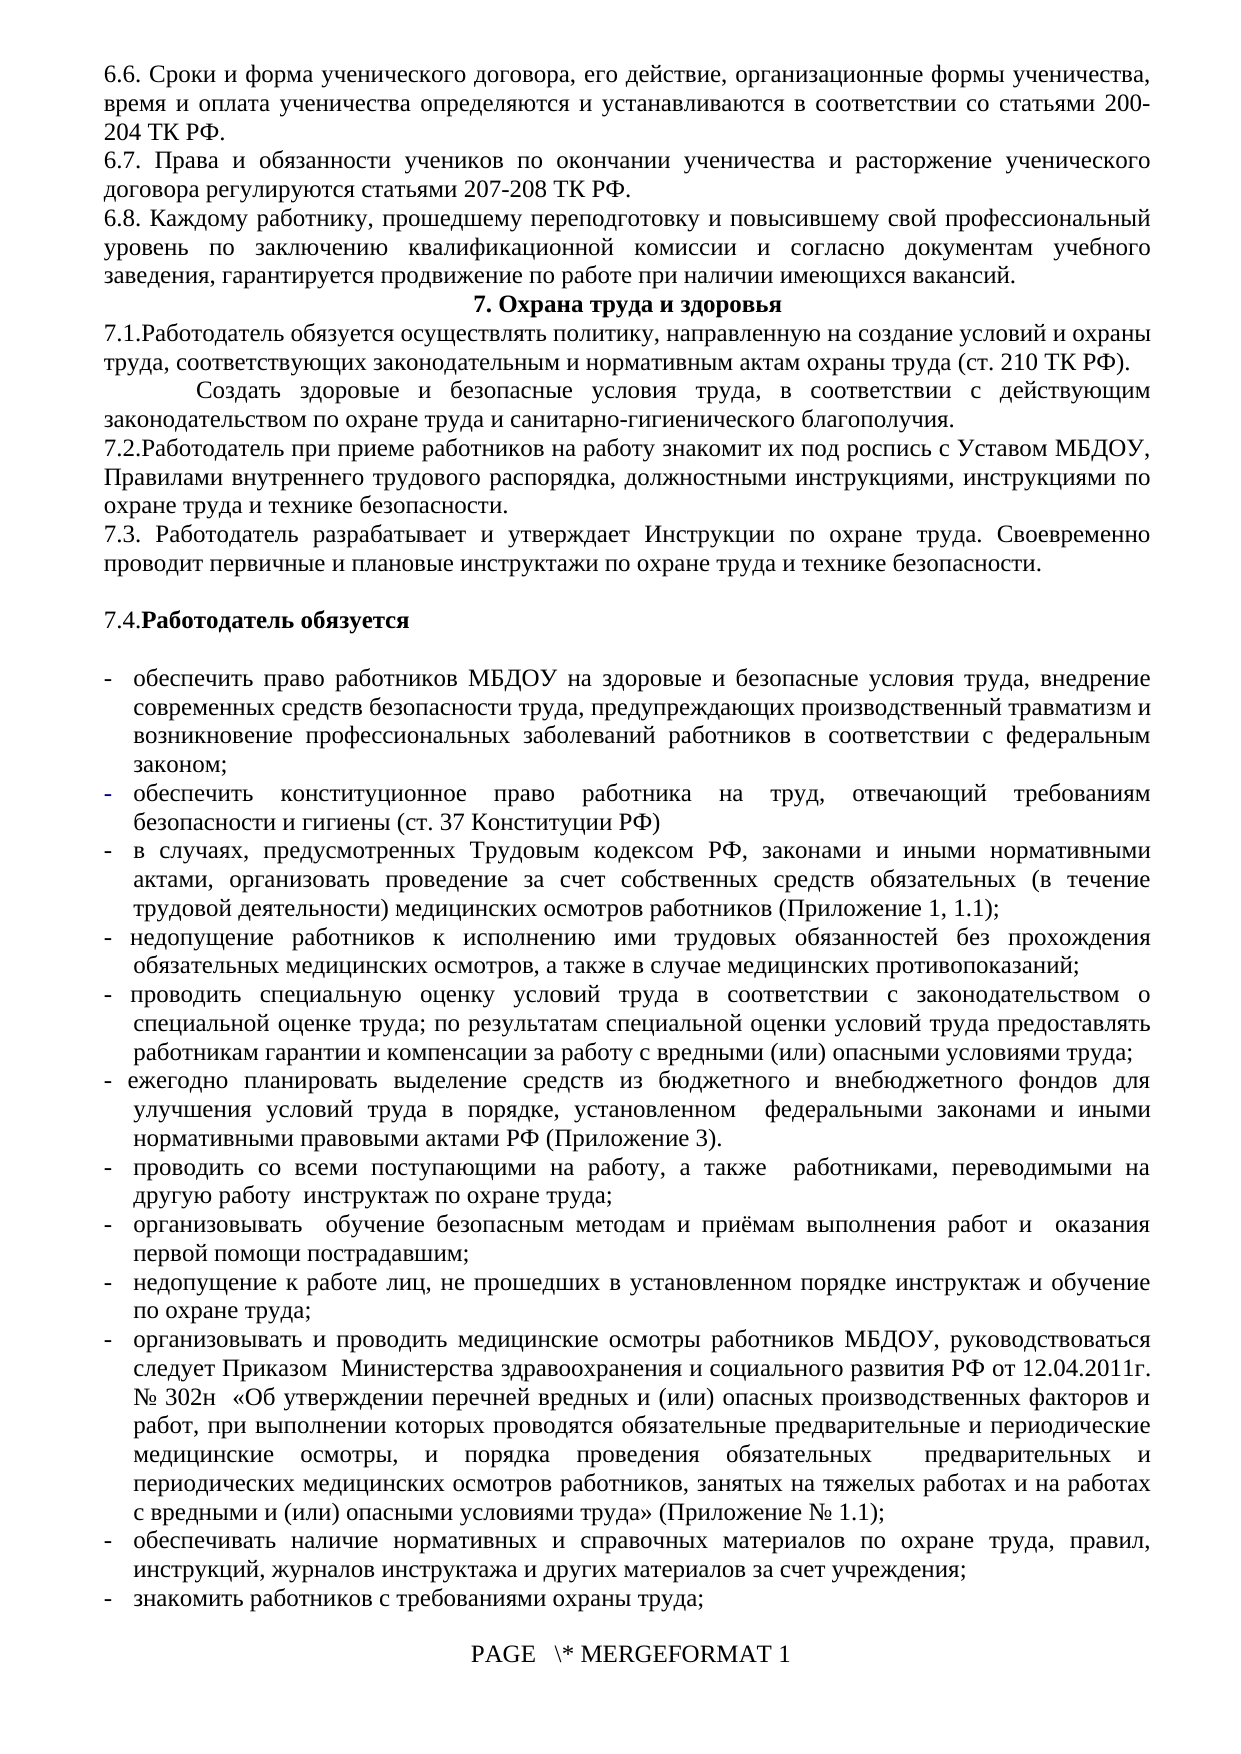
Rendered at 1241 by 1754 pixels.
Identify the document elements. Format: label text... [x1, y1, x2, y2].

text - организовывать обучение безопасным методам и приёмам выполнения работ и оказания первой помощи пострадавшим; [103, 1209, 1152, 1267]
text 6.7. Права и обязанности учеников по окончании ученичества и расторжение ученического договора регулируются статьями 207-208 ТК РФ. [103, 145, 1152, 203]
text Создать здоровые и безопасные условия труда, в соответствии с действующим законодательством по охране труда и санитарно-гигиенического благополучия. [103, 375, 1152, 433]
text - обеспечить конституционное право работника на труд, отвечающий требованиям безопасности и гигиены (ст. 37 Конституции РФ) [103, 778, 1152, 835]
text 7.4.Работодатель обязуется [103, 605, 1152, 634]
text 7. Охрана труда и здоровья [103, 289, 1152, 318]
text - ежегодно планировать выделение средств из бюджетного и внебюджетного фондов для улучшения условий труда в порядке, установленном федеральными законами и иными нормативными правовыми актами РФ (Приложение 3). [103, 1065, 1152, 1152]
text - проводить со всеми поступающими на работу, а также работниками, переводимыми на другую работу инструктаж по охране труда; [103, 1152, 1152, 1209]
list обеспечить право работников МБДОУ на здоровые и безопасные условия труда, внедрение современных средств безопасности труда, предупреждающих производственный травматизм и возникновение профессиональных заболеваний работников в соответствии с федеральным законом; [103, 663, 1152, 778]
text - знакомить работников с требованиями охраны труда; [103, 1583, 1152, 1612]
text - проводить специальную оценку условий труда в соответствии с законодательством о специальной оценке труда; по результатам специальной оценки условий труда предоставлять работникам гарантии и компенсации за работу с вредными (или) опасными условиями труда; [103, 979, 1152, 1065]
text 6.8. Каждому работнику, прошедшему переподготовку и повысившему свой профессиональный уровень по заключению квалификационной комиссии и согласно документам учебного заведения, гарантируется продвижение по работе при наличии имеющихся вакансий. [103, 203, 1152, 289]
text 7.2.Работодатель при приеме работников на работу знакомит их под роспись с Уставом МБДОУ, Правилами внутреннего трудового распорядка, должностными инструкциями, инструкциями по охране труда и технике безопасности. [103, 433, 1152, 519]
text 7.1.Работодатель обязуется осуществлять политику, направленную на создание условий и охраны труда, соответствующих законодательным и нормативным актам охраны труда (ст. 210 ТК РФ). [103, 318, 1152, 375]
text - недопущение к работе лиц, не прошедших в установленном порядке инструктаж и обучение по охране труда; [103, 1267, 1152, 1324]
text - обеспечивать наличие нормативных и справочных материалов по охране труда, правил, инструкций, журналов инструктажа и других материалов за счет учреждения; [103, 1525, 1152, 1583]
text - организовывать и проводить медицинские осмотры работников МБДОУ, руководствоваться следует Приказом Министерства здравоохранения и социального развития РФ от 12.04.2011г. № 302н «Об утверждении перечней вредных и (или) опасных производственных факторов и работ, при выполнении которых проводятся обязательные предварительные и периодические медицинские осмотры, и порядка проведения обязательных предварительных и периодических медицинских осмотров работников, занятых на тяжелых работах и на работах с вредными и (или) опасными условиями труда» (Приложение № 1.1); [103, 1324, 1152, 1525]
text - недопущение работников к исполнению ими трудовых обязанностей без прохождения обязательных медицинских осмотров, а также в случае медицинских противопоказаний; [103, 922, 1152, 979]
text 6.6. Сроки и форма ученического договора, его действие, организационные формы ученичества, время и оплата ученичества определяются и устанавливаются в соответствии со статьями 200-204 ТК РФ. [103, 59, 1152, 145]
text - в случаях, предусмотренных Трудовым кодексом РФ, законами и иными нормативными актами, организовать проведение за счет собственных средств обязательных (в течение трудовой деятельности) медицинских осмотров работников (Приложение 1, 1.1); [103, 835, 1152, 922]
text 7.3. Работодатель разрабатывает и утверждает Инструкции по охране труда. Своевременно проводит первичные и плановые инструктажи по охране труда и технике безопасности. [103, 519, 1152, 577]
